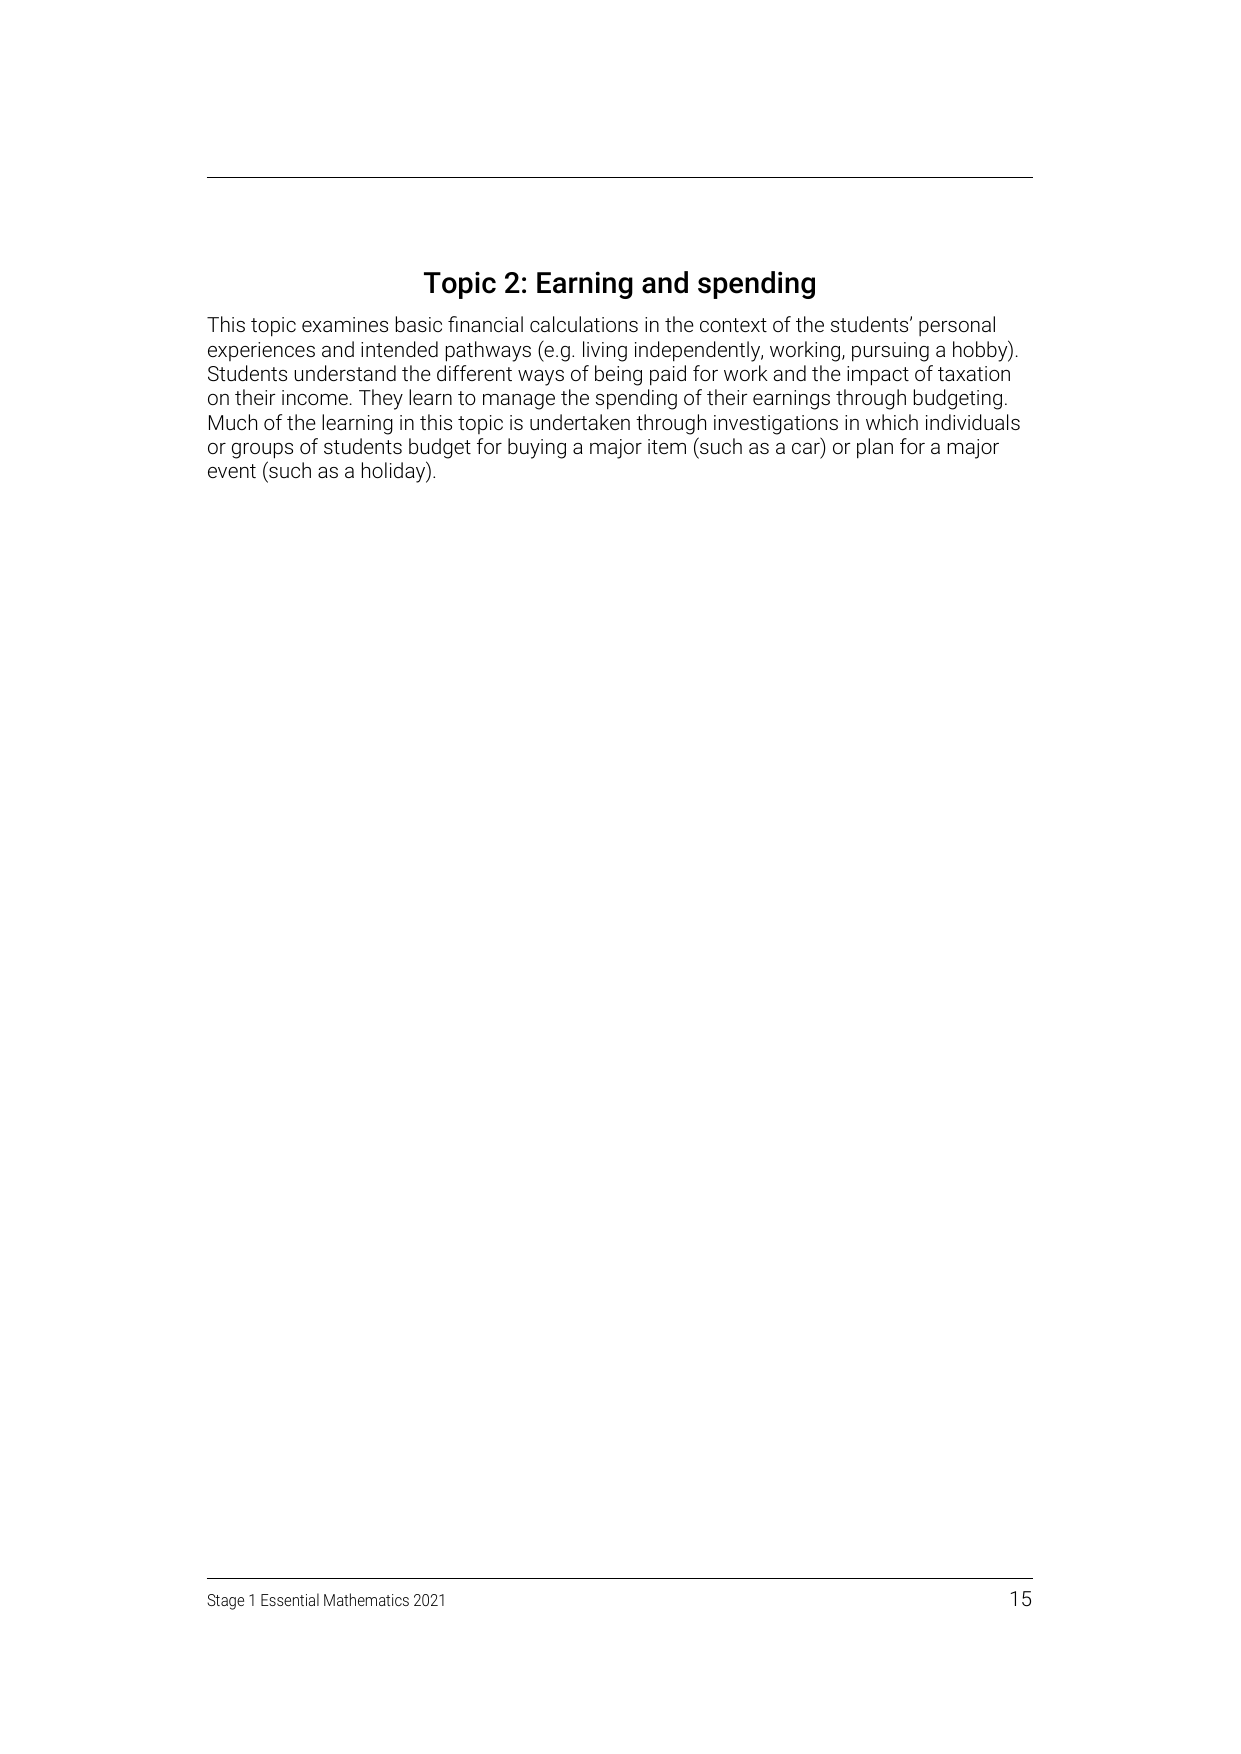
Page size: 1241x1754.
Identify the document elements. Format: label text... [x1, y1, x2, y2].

text This topic examines basic financial calculations in the context of the students’ personal experiences and intended pathways (e.g. living independently, working, pursuing a hobby). Students understand the different ways of being paid for work and the impact of taxation on their income. They learn to manage the spending of their earnings through budgeting. Much of the learning in this topic is undertaken through investigations in which individuals or groups of students budget for buying a major item (such as a car) or plan for a major event (such as a holiday). [207, 313, 1033, 484]
text Topic 2: Earning and spending [207, 267, 1033, 301]
